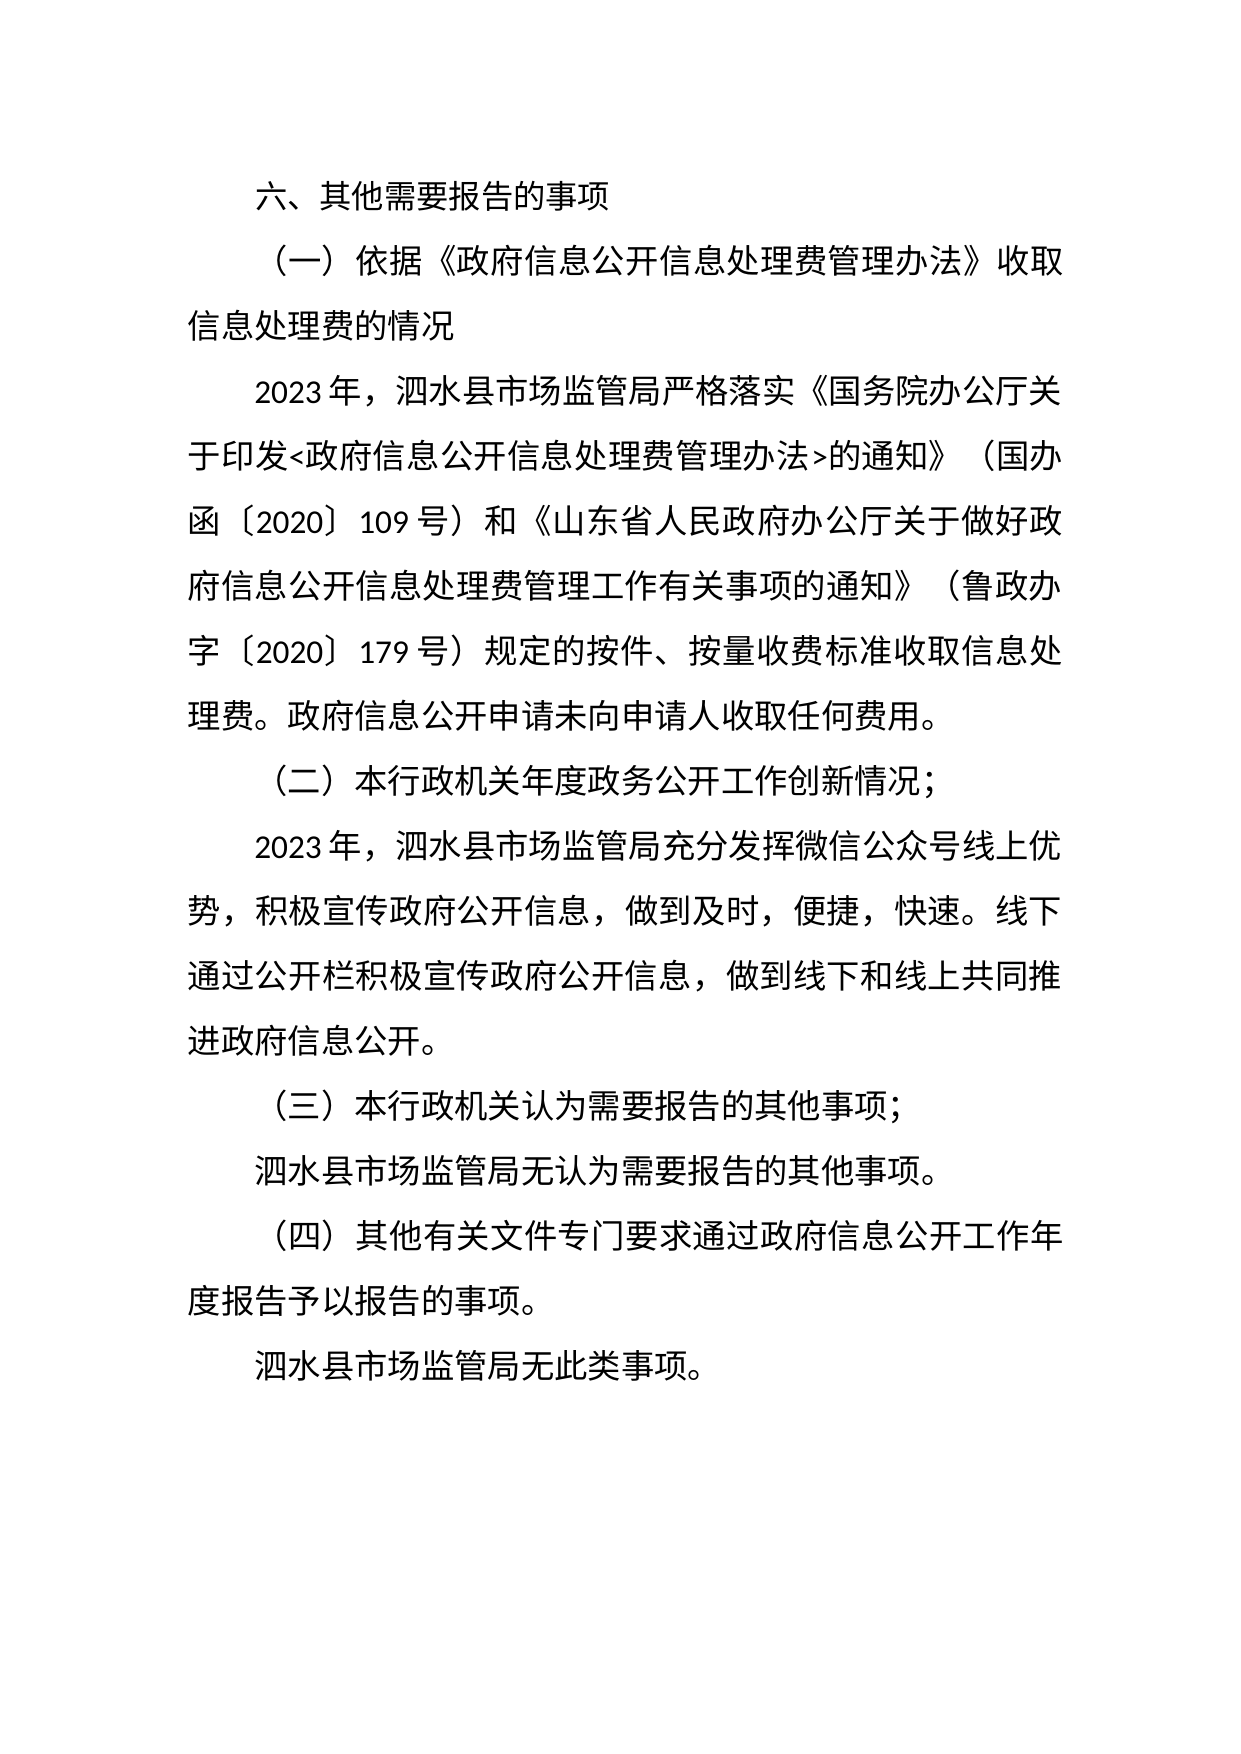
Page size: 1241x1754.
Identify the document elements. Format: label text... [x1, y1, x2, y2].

text （四）其他有关文件专门要求通过政府信息公开工作年度报告予以报告的事项。 [187, 1202, 1064, 1332]
text 泗水县市场监管局无此类事项。 [187, 1332, 1064, 1397]
text 六、其他需要报告的事项 [187, 162, 1053, 227]
text （一）依据《政府信息公开信息处理费管理办法》收取信息处理费的情况 [187, 227, 1064, 357]
text 2023年，泗水县市场监管局严格落实《国务院办公厅关于印发<政府信息公开信息处理费管理办法>的通知》（国办函〔2020〕109号）和《山东省人民政府办公厅关于做好政府信息公开信息处理费管理工作有关事项的通知》（鲁政办字〔2020〕179号）规定的按件、按量收费标准收取信息处理费。政府信息公开申请未向申请人收取任何费用。 [187, 357, 1064, 747]
text （二）本行政机关年度政务公开工作创新情况； [187, 747, 1064, 812]
text 2023年，泗水县市场监管局充分发挥微信公众号线上优势，积极宣传政府公开信息，做到及时，便捷，快速。线下通过公开栏积极宣传政府公开信息，做到线下和线上共同推进政府信息公开。 [187, 812, 1064, 1072]
text 泗水县市场监管局无认为需要报告的其他事项。 [187, 1137, 1064, 1202]
text （三）本行政机关认为需要报告的其他事项； [187, 1072, 1064, 1137]
